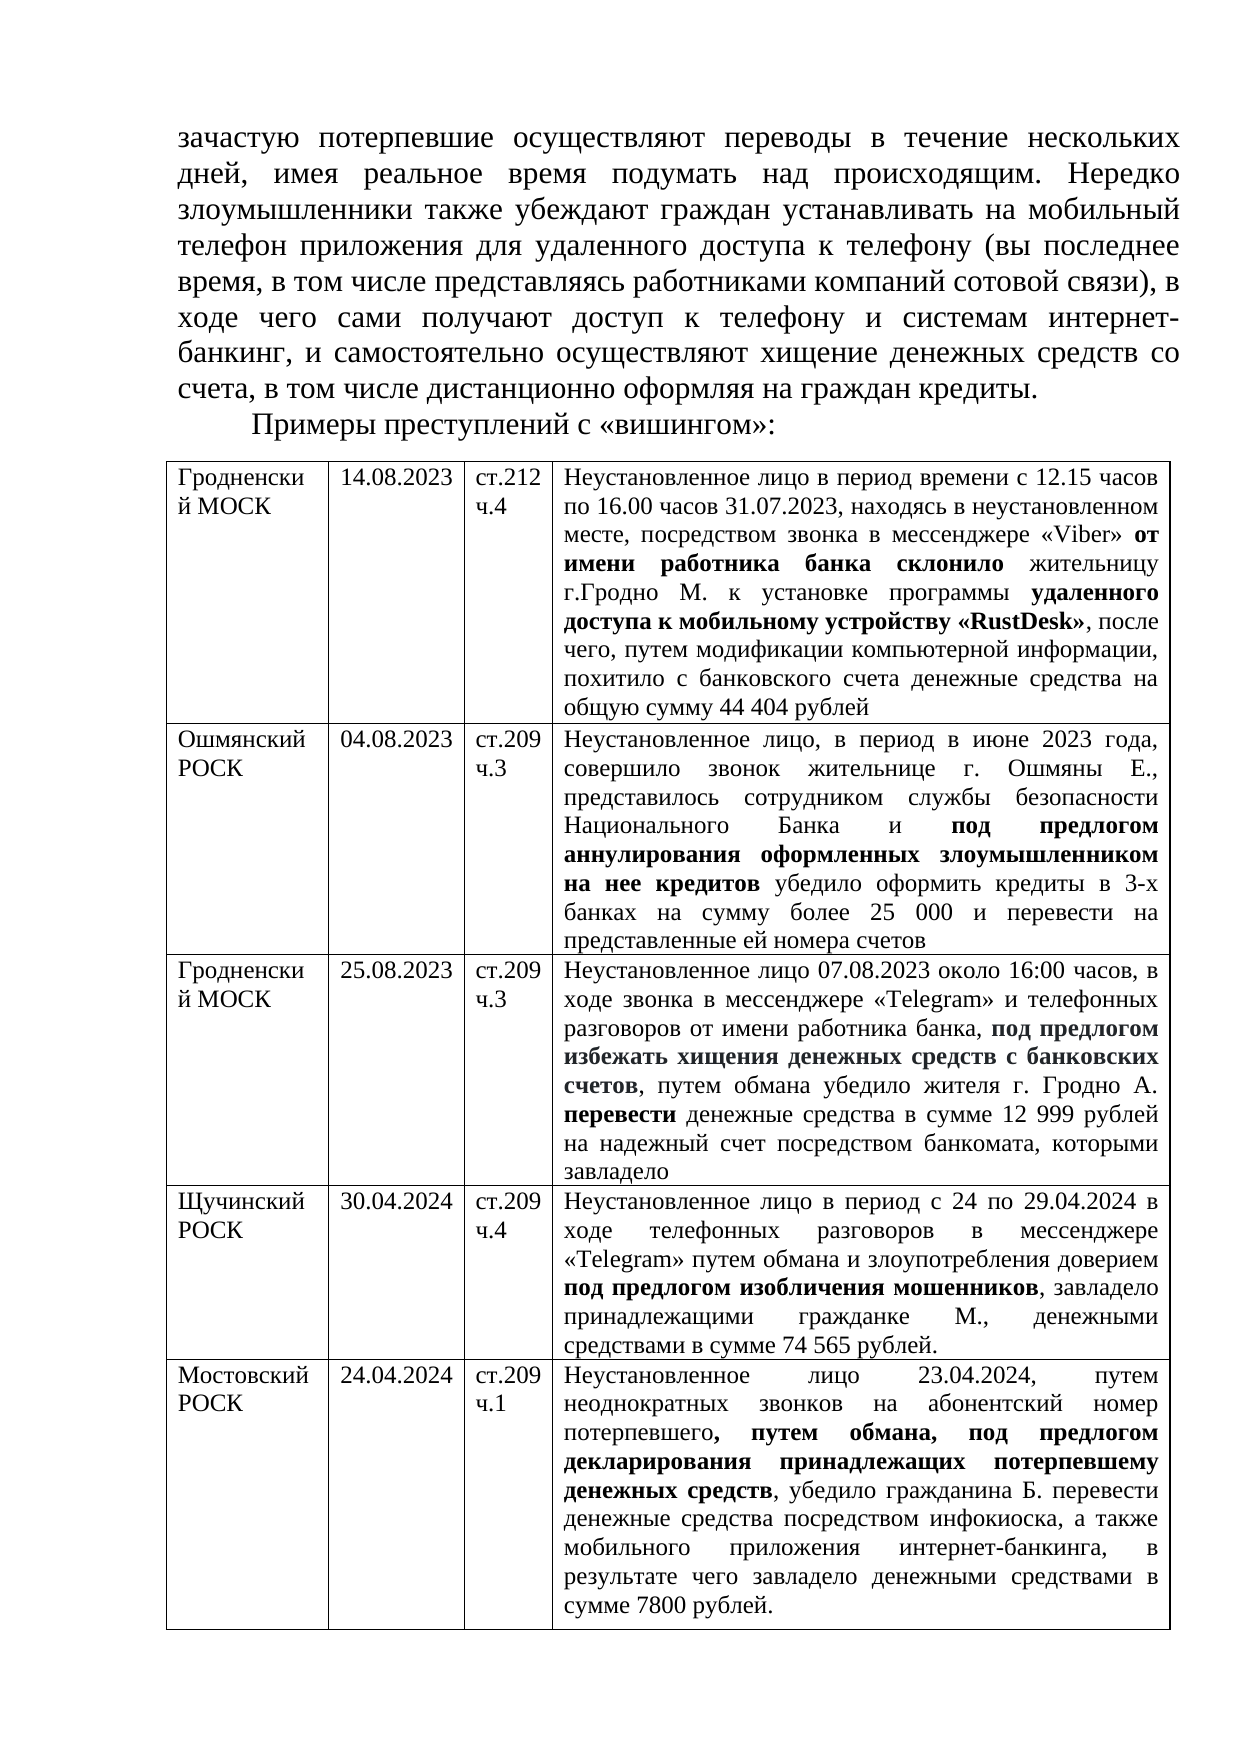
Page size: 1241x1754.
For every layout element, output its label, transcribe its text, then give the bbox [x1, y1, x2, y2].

table_header Гродненский МОСК [167, 462, 328, 723]
table_cell ст.209 ч.1 [465, 1360, 552, 1629]
table_cell ст.209 ч.4 [465, 1186, 552, 1359]
table_cell 30.04.2024 [329, 1186, 464, 1359]
table_cell 25.08.2023 [329, 955, 464, 1185]
table_cell ст.209 ч.3 [465, 955, 552, 1185]
table_header Неустановленное лицо в период времени с 12.15 часов по 16.00 часов 31.07.2023, находясь в неустановленном месте, посредством звонка в мессенджере «Viber» от имени работника банка склонило жительницу г.Гродно М. к установке программы удаленного доступа к мобильному устройству «RustDesk», после чего, путем модификации компьютерной информации, похитило с банковского счета денежные средства на общую сумму 44 404 рублей [553, 462, 1169, 723]
table_cell Мостовский РОСК [167, 1360, 328, 1629]
table_cell Щучинский РОСК [167, 1186, 328, 1359]
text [177, 118, 1181, 406]
table_cell Неустановленное лицо, в период в июне 2023 года, совершило звонок жительнице г. Ошмяны Е., представилось сотрудником службы безопасности Национального Банка и под предлогом аннулирования оформленных злоумышленником на нее кредитов убедило оформить кредиты в 3-х банках на сумму более 25 000 и перевести на представленные ей номера счетов [553, 724, 1169, 954]
table_cell Неустановленное лицо в период с 24 по 29.04.2024 в ходе телефонных разговоров в мессенджере «Telegram» путем обмана и злоупотребления доверием под предлогом изобличения мошенников, завладело принадлежащими гражданке М., денежными средствами в сумме 74 565 рублей. [553, 1186, 1169, 1359]
table_cell Неустановленное лицо 23.04.2024, путем неоднократных звонков на абонентский номер потерпевшего, путем обмана, под предлогом декларирования принадлежащих потерпевшему денежных средств, убедило гражданина Б. перевести денежные средства посредством инфокиоска, а также мобильного приложения интернет-банкинга, в результате чего завладело денежными средствами в сумме 7800 рублей. [553, 1360, 1169, 1629]
table_cell ст.209 ч.3 [465, 724, 552, 954]
table_cell Гродненский МОСК [167, 955, 328, 1185]
table_header 14.08.2023 [329, 462, 464, 723]
table_header ст.212 ч.4 [465, 462, 552, 723]
text Примеры преступлений с «вишингом»: [177, 406, 1181, 442]
table_cell Ошмянский РОСК [167, 724, 328, 954]
table_cell Неустановленное лицо 07.08.2023 около 16:00 часов, в ходе звонка в мессенджере «Telegram» и телефонных разговоров от имени работника банка, под предлогом избежать хищения денежных средств с банковских счетов, путем обмана убедило жителя г. Гродно А. перевести денежные средства в сумме 12 999 рублей на надежный счет посредством банкомата, которыми завладело [553, 955, 1169, 1185]
table_cell 04.08.2023 [329, 724, 464, 954]
table_cell 24.04.2024 [329, 1360, 464, 1629]
